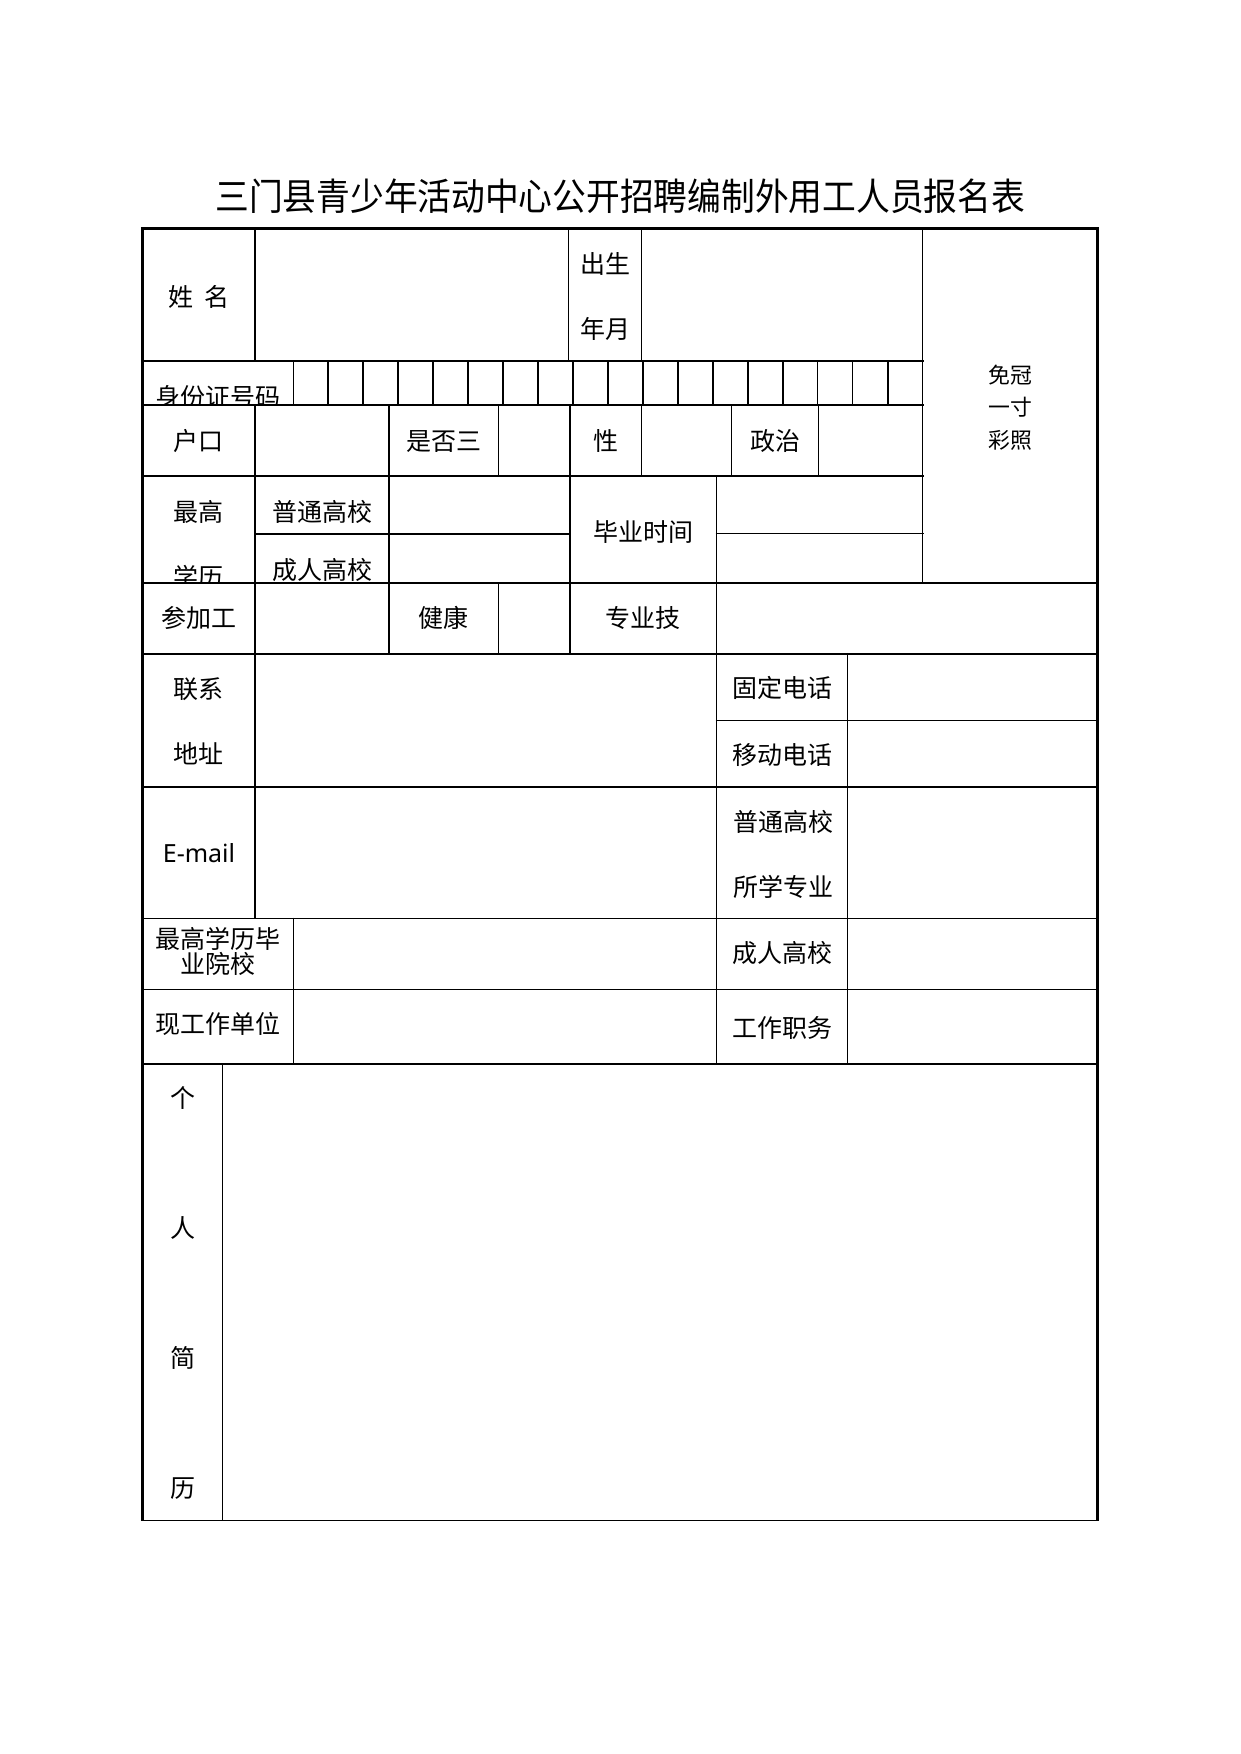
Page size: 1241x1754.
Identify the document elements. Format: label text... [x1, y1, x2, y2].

table_cell [714, 362, 747, 404]
table_header 免冠 一寸 彩照 [923, 230, 1096, 582]
table_cell [848, 788, 1096, 918]
table_cell [889, 362, 922, 404]
table_cell [504, 362, 537, 404]
table_cell [717, 534, 922, 582]
table_cell 参加工作时间 [144, 584, 254, 653]
table_cell 是否三门生源 [390, 406, 498, 475]
table_cell [469, 362, 502, 404]
table_cell 户口 所在地 [144, 406, 254, 475]
table_cell 固定电话 [717, 655, 847, 719]
table_cell [853, 362, 887, 404]
table_cell [256, 584, 388, 653]
table_cell [499, 584, 569, 653]
table_cell 身份证号码 [144, 362, 293, 404]
table_cell [848, 721, 1096, 786]
table_cell [499, 406, 569, 475]
table_cell [609, 362, 642, 404]
table_cell [390, 477, 569, 533]
table_cell 专业技 术职称 [571, 584, 716, 653]
table_cell 联系 地址 [144, 655, 254, 786]
table_cell 政治 面貌 [732, 406, 818, 475]
table_cell 个 人 简 历 [144, 1065, 222, 1519]
table_cell [294, 990, 716, 1063]
table_cell [848, 919, 1096, 988]
table_header [642, 230, 922, 360]
table_cell [364, 362, 397, 404]
table_cell 成人高校 [256, 535, 388, 582]
table_cell [294, 362, 327, 404]
table_cell [256, 406, 388, 475]
text 三门县青少年活动中心公开招聘编制外用工人员报名表 [187, 162, 1053, 227]
table_cell [223, 1065, 1096, 1519]
table_cell 普通高校 [256, 477, 388, 533]
table_header 姓 名 [144, 230, 254, 360]
table_cell 最高学历毕业院校 [144, 919, 293, 988]
table_cell [390, 535, 569, 582]
table_cell [784, 362, 817, 404]
table_cell [539, 362, 572, 404]
table_cell [256, 788, 716, 918]
table_cell [749, 362, 782, 404]
table_cell [399, 362, 432, 404]
table_cell 毕业时间 [571, 477, 716, 582]
table_cell [329, 362, 362, 404]
table_cell 成人高校所学专业 [717, 919, 847, 988]
table_cell 现工作单位 [144, 990, 293, 1063]
table_cell [818, 362, 852, 404]
table_cell [819, 406, 922, 475]
table_cell [848, 990, 1096, 1063]
table_cell [717, 584, 1096, 653]
table_cell 健康 状况 [390, 584, 498, 653]
table_cell 移动电话 [717, 721, 847, 786]
table_cell [434, 362, 467, 404]
table_cell [679, 362, 712, 404]
table_cell 普通高校所学专业 [717, 788, 847, 918]
table_cell [256, 655, 716, 786]
table_header [256, 230, 568, 360]
table_cell [574, 362, 607, 404]
table_cell 性别 [571, 406, 641, 475]
table_cell 最高 学历 [144, 477, 254, 582]
table_cell 工作职务 [717, 990, 847, 1063]
table_cell [717, 477, 922, 533]
table_cell [294, 919, 716, 988]
table_cell [848, 655, 1096, 719]
table_header 出生 年月 [569, 230, 641, 360]
table_cell [642, 406, 731, 475]
table_cell [644, 362, 677, 404]
table_cell E-mail [144, 788, 254, 918]
